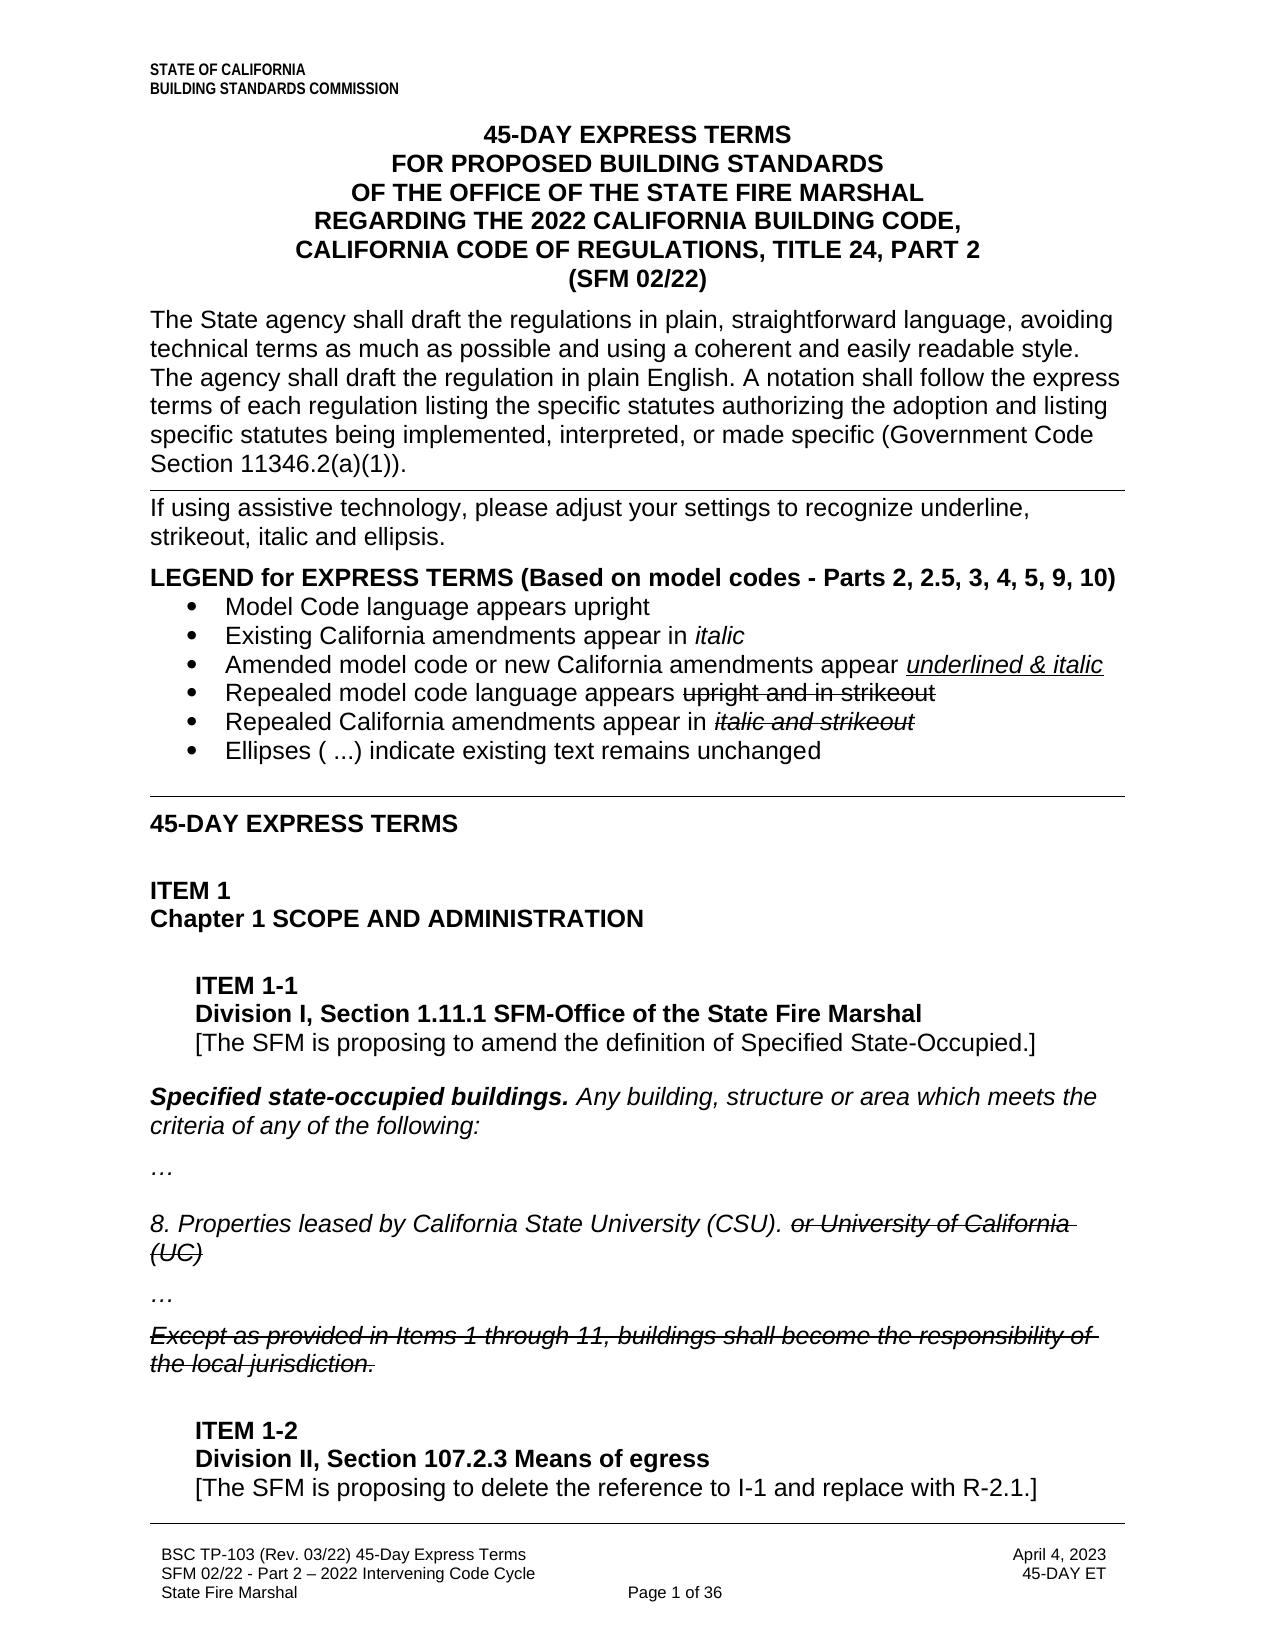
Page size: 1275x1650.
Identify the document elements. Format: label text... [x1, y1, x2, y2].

text If using assistive technology, please adjust your settings to recognize underline, strikeout, italic and ellipsis. [150, 491, 1125, 551]
text Except as provided in Items 1 through 11, buildings shall become the responsibility of the local jurisdiction. [150, 1321, 1125, 1378]
text … [150, 1152, 1125, 1181]
text [The SFM is proposing to amend the definition of Specified State-Occupied.] [195, 1028, 1125, 1057]
list Repealed model code language appears upright and in strikeout [187, 678, 1125, 707]
list Model Code language appears upright [187, 592, 1125, 621]
subtitle LEGEND for EXPRESS TERMS (Based on model codes - Parts 2, 2.5, 3, 4, 5, 9, 10) [150, 563, 1125, 592]
subtitle ITEM 1 Chapter 1 SCOPE AND ADMINISTRATION [150, 876, 1125, 933]
list Repealed California amendments appear in italic and strikeout [187, 707, 1125, 736]
subtitle 45-DAY EXPRESS TERMS FOR PROPOSED BUILDING STANDARDS OF THE OFFICE OF THE STATE FIRE MARSHAL REGARDING THE 2022 CALIFORNIA BUILDING CODE, CALIFORNIA CODE OF REGULATIONS, TITLE 24, PART 2 (SFM 02/22) [150, 120, 1125, 292]
subtitle 45-DAY EXPRESS TERMS [150, 809, 1125, 838]
text The State agency shall draft the regulations in plain, straightforward language, avoiding technical terms as much as possible and using a coherent and easily readable style. The agency shall draft the regulation in plain English. A notation shall follow the express terms of each regulation listing the specific statutes authorizing the adoption and listing specific statutes being implemented, interpreted, or made specific (Government Code Section 11346.2(a)(1)). [150, 305, 1125, 477]
list Ellipses ( ...) indicate existing text remains unchanged [187, 736, 1125, 765]
text 8. Properties leased by California State University (CSU). or University of California (UC) [150, 1209, 1125, 1267]
text … [150, 1279, 1125, 1308]
text [The SFM is proposing to delete the reference to I-1 and replace with R-2.1.] [195, 1473, 1125, 1502]
subtitle ITEM 1-2 Division II, Section 107.2.3 Means of egress [195, 1416, 1125, 1473]
list Amended model code or new California amendments appear underlined & italic [187, 649, 1125, 678]
text Specified state-occupied buildings. Any building, structure or area which meets the criteria of any of the following: [150, 1082, 1125, 1139]
subtitle ITEM 1-1 Division I, Section 1.11.1 SFM-Office of the State Fire Marshal [195, 971, 1125, 1028]
list Existing California amendments appear in italic [187, 621, 1125, 649]
